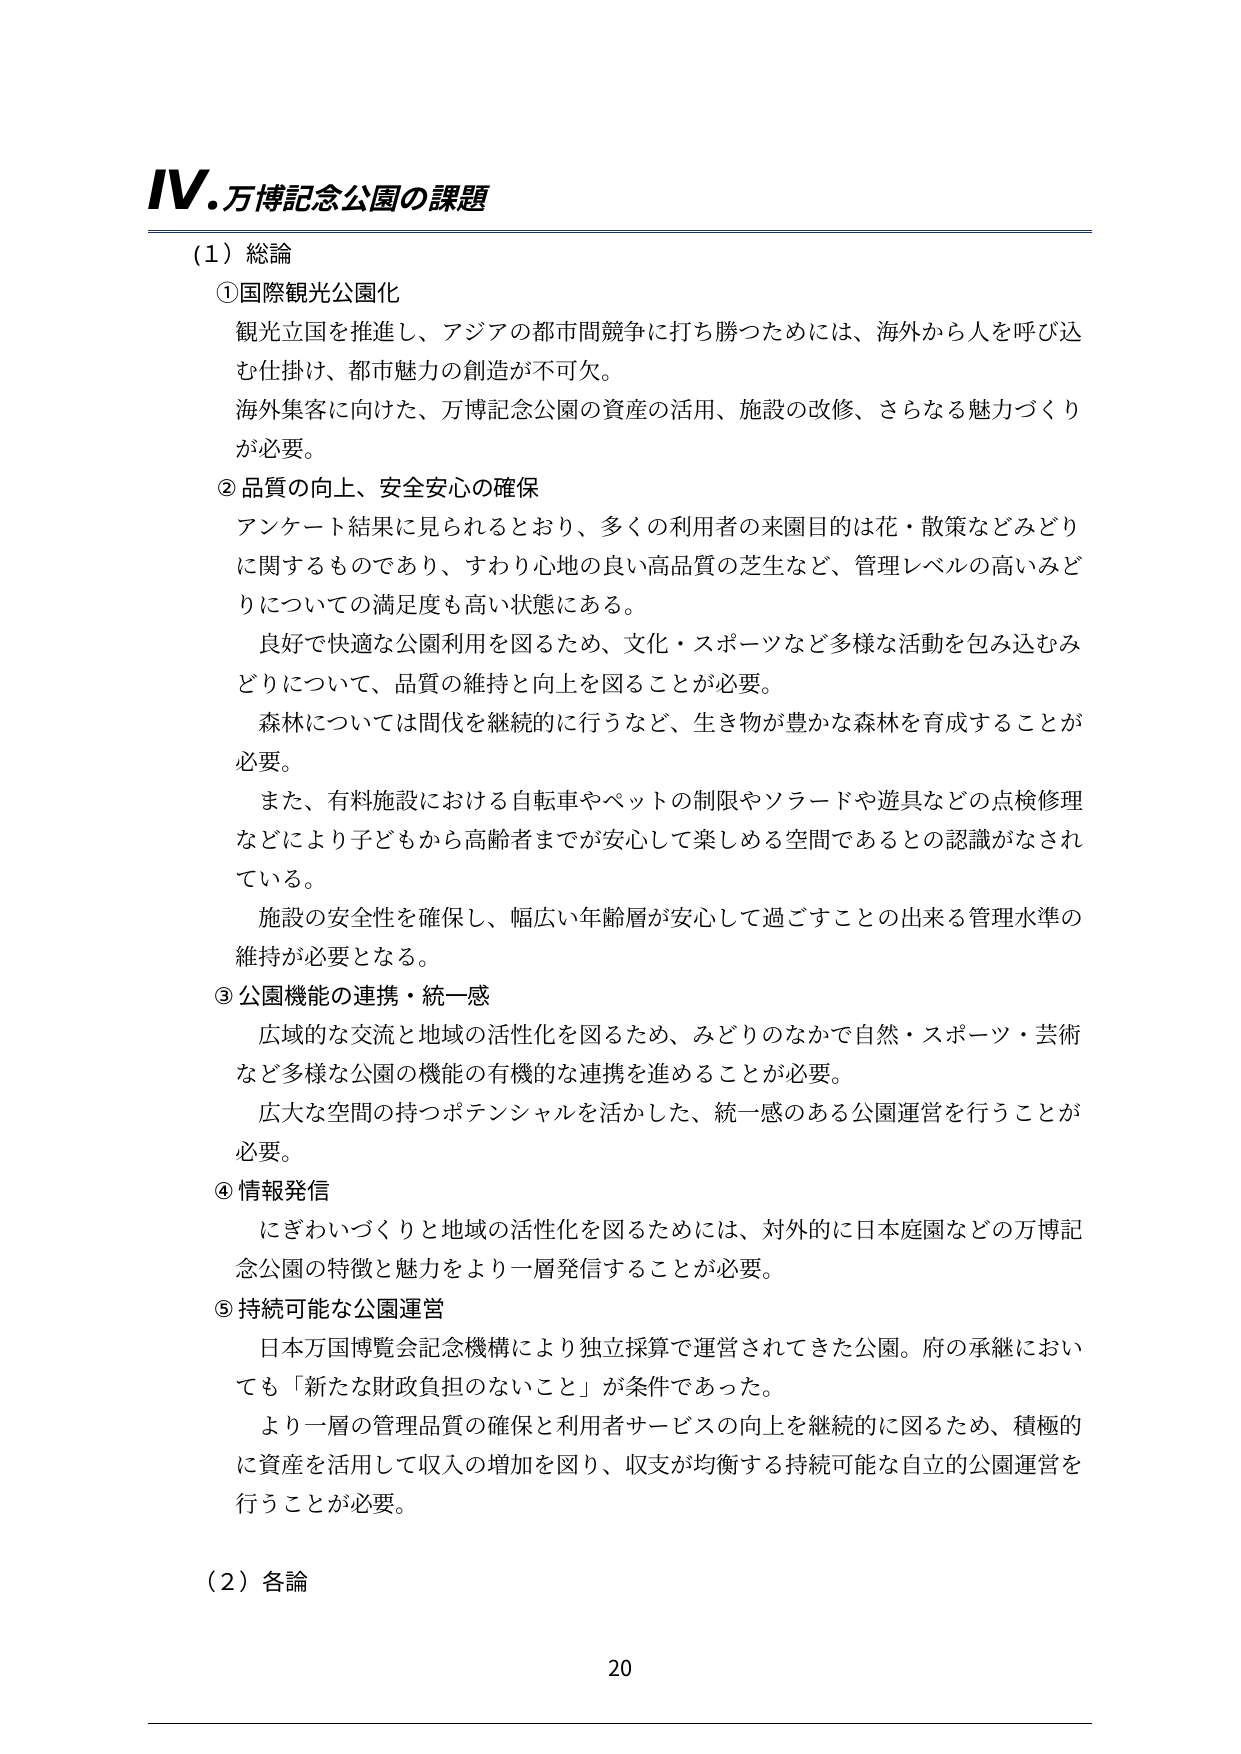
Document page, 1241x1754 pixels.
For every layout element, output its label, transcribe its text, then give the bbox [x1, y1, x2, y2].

text 日本万国博覧会記念機構により独立採算で運営されてきた公園。府の承継においても「新たな財政負担のないこと」が条件であった。 [235, 1327, 1092, 1405]
text ④情報発信 [213, 1170, 1092, 1209]
text ⑤持続可能な公園運営 [213, 1288, 1092, 1327]
text 広域的な交流と地域の活性化を図るため、みどりのなかで自然・スポーツ・芸術など多様な公園の機能の有機的な連携を進めることが必要。 [235, 1014, 1092, 1092]
text ③公園機能の連携・統一感 [213, 975, 1092, 1014]
text 良好で快適な公園利用を図るため、文化・スポーツなど多様な活動を包み込むみどりについて、品質の維持と向上を図ることが必要。 [235, 623, 1092, 702]
text (１）総論 [148, 233, 1092, 272]
text ①国際観光公園化 [148, 272, 1092, 311]
text Ⅳ.万博記念公園の課題 [148, 149, 1092, 230]
text （２）各論 [148, 1561, 1092, 1600]
text 海外集客に向けた、万博記念公園の資産の活用、施設の改修、さらなる魅力づくりが必要。 [235, 389, 1092, 467]
text アンケート結果に見られるとおり、多くの利用者の来園目的は花・散策などみどりに関するものであり、すわり心地の良い高品質の芝生など、管理レベルの高いみどりについての満足度も高い状態にある。 [235, 506, 1092, 623]
text ②品質の向上、安全安心の確保 [148, 467, 1092, 506]
text 観光立国を推進し、アジアの都市間競争に打ち勝つためには、海外から人を呼び込む仕掛け、都市魅力の創造が不可欠。 [235, 311, 1092, 389]
text 施設の安全性を確保し、幅広い年齢層が安心して過ごすことの出来る管理水準の維持が必要となる。 [235, 897, 1092, 975]
text 広大な空間の持つポテンシャルを活かした、統一感のある公園運営を行うことが必要。 [235, 1092, 1092, 1170]
text 森林については間伐を継続的に行うなど、生き物が豊かな森林を育成することが必要。 [235, 702, 1092, 780]
text にぎわいづくりと地域の活性化を図るためには、対外的に日本庭園などの万博記念公園の特徴と魅力をより一層発信することが必要。 [235, 1209, 1092, 1288]
text また、有料施設における自転車やペットの制限やソラードや遊具などの点検修理などにより子どもから高齢者までが安心して楽しめる空間であるとの認識がなされている。 [235, 780, 1092, 897]
text より一層の管理品質の確保と利用者サービスの向上を継続的に図るため、積極的に資産を活用して収入の増加を図り、収支が均衡する持続可能な自立的公園運営を行うことが必要。 [235, 1405, 1092, 1522]
